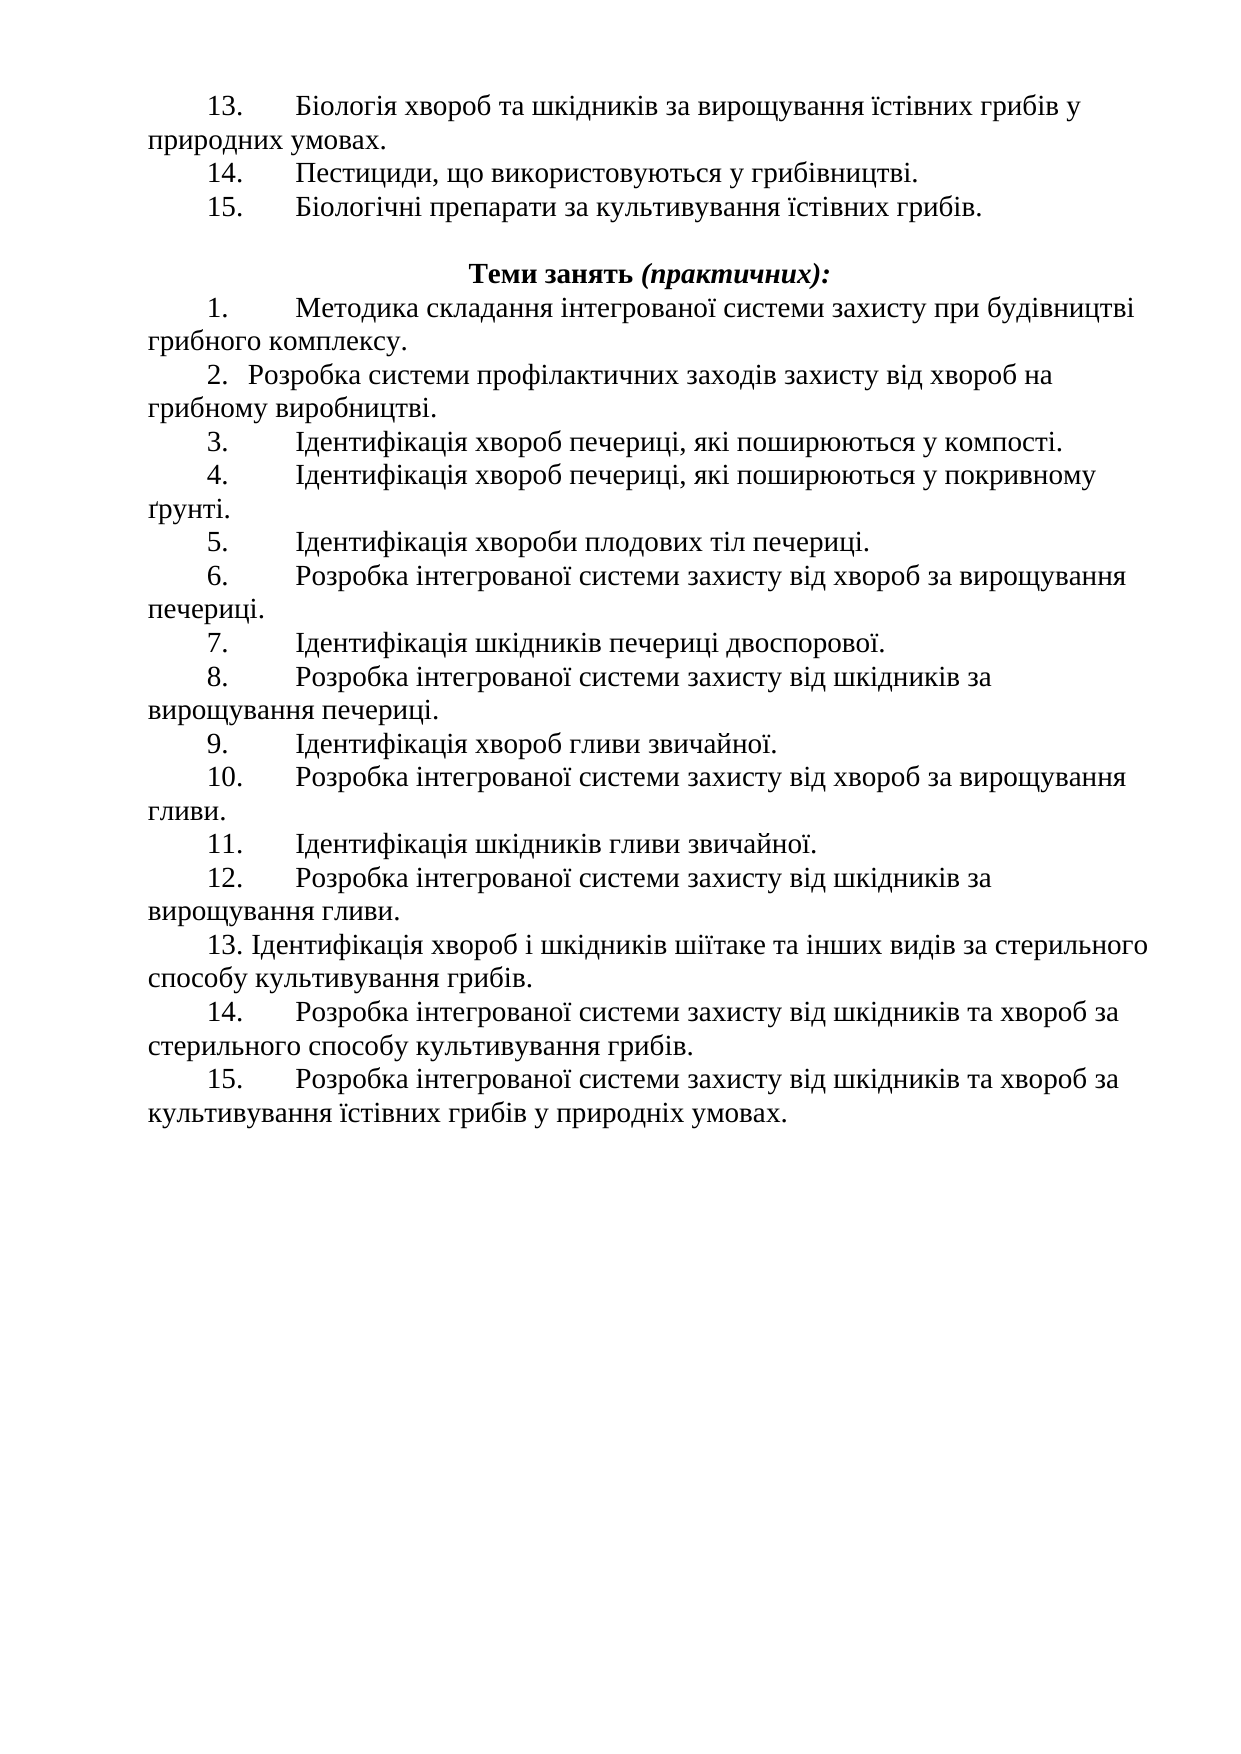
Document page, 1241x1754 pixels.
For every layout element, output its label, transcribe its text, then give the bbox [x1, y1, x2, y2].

list Ідентифікація шкідників печериці двоспорової. [148, 625, 1152, 659]
text Теми занять (практичних): [148, 256, 1152, 290]
list Ідентифікація хвороб гливи звичайної. [148, 726, 1152, 759]
list Біологічні препарати за культивування їстівних грибів. [148, 189, 1152, 223]
list Розробка інтегрованої системи захисту від шкідників за вирощування гливи. [148, 860, 1152, 927]
list Розробка інтегрованої системи захисту від хвороб за вирощування гливи. [148, 759, 1152, 826]
list Розробка інтегрованої системи захисту від шкідників та хвороб за стерильного способу культивування грибів. [148, 994, 1152, 1061]
list Ідентифікація шкідників гливи звичайної. [148, 826, 1152, 860]
list Розробка інтегрованої системи захисту від хвороб за вирощування печериці. [148, 558, 1152, 625]
list Розробка системи профілактичних заходів захисту від хвороб на грибному виробництві. [148, 357, 1152, 424]
list Ідентифікація хвороб печериці, які поширюються у покривному ґрунті. [148, 457, 1152, 524]
list Біологія хвороб та шкідників за вирощування їстівних грибів у природних умовах. [148, 88, 1152, 156]
list Методика складання інтегрованої системи захисту при будівництві грибного комплексу. [148, 290, 1152, 357]
list Розробка інтегрованої системи захисту від шкідників за вирощування печериці. [148, 659, 1152, 726]
list Пестициди, що використовуються у грибівництві. [148, 156, 1152, 189]
list Ідентифікація хвороб і шкідників шіїтаке та інших видів за стерильного способу культивування грибів. [148, 927, 1152, 994]
list Розробка інтегрованої системи захисту від шкідників та хвороб за культивування їстівних грибів у природніх умовах. [148, 1061, 1152, 1128]
list Ідентифікація хвороби плодових тіл печериці. [148, 524, 1152, 558]
list Ідентифікація хвороб печериці, які поширюються у компості. [148, 424, 1152, 457]
